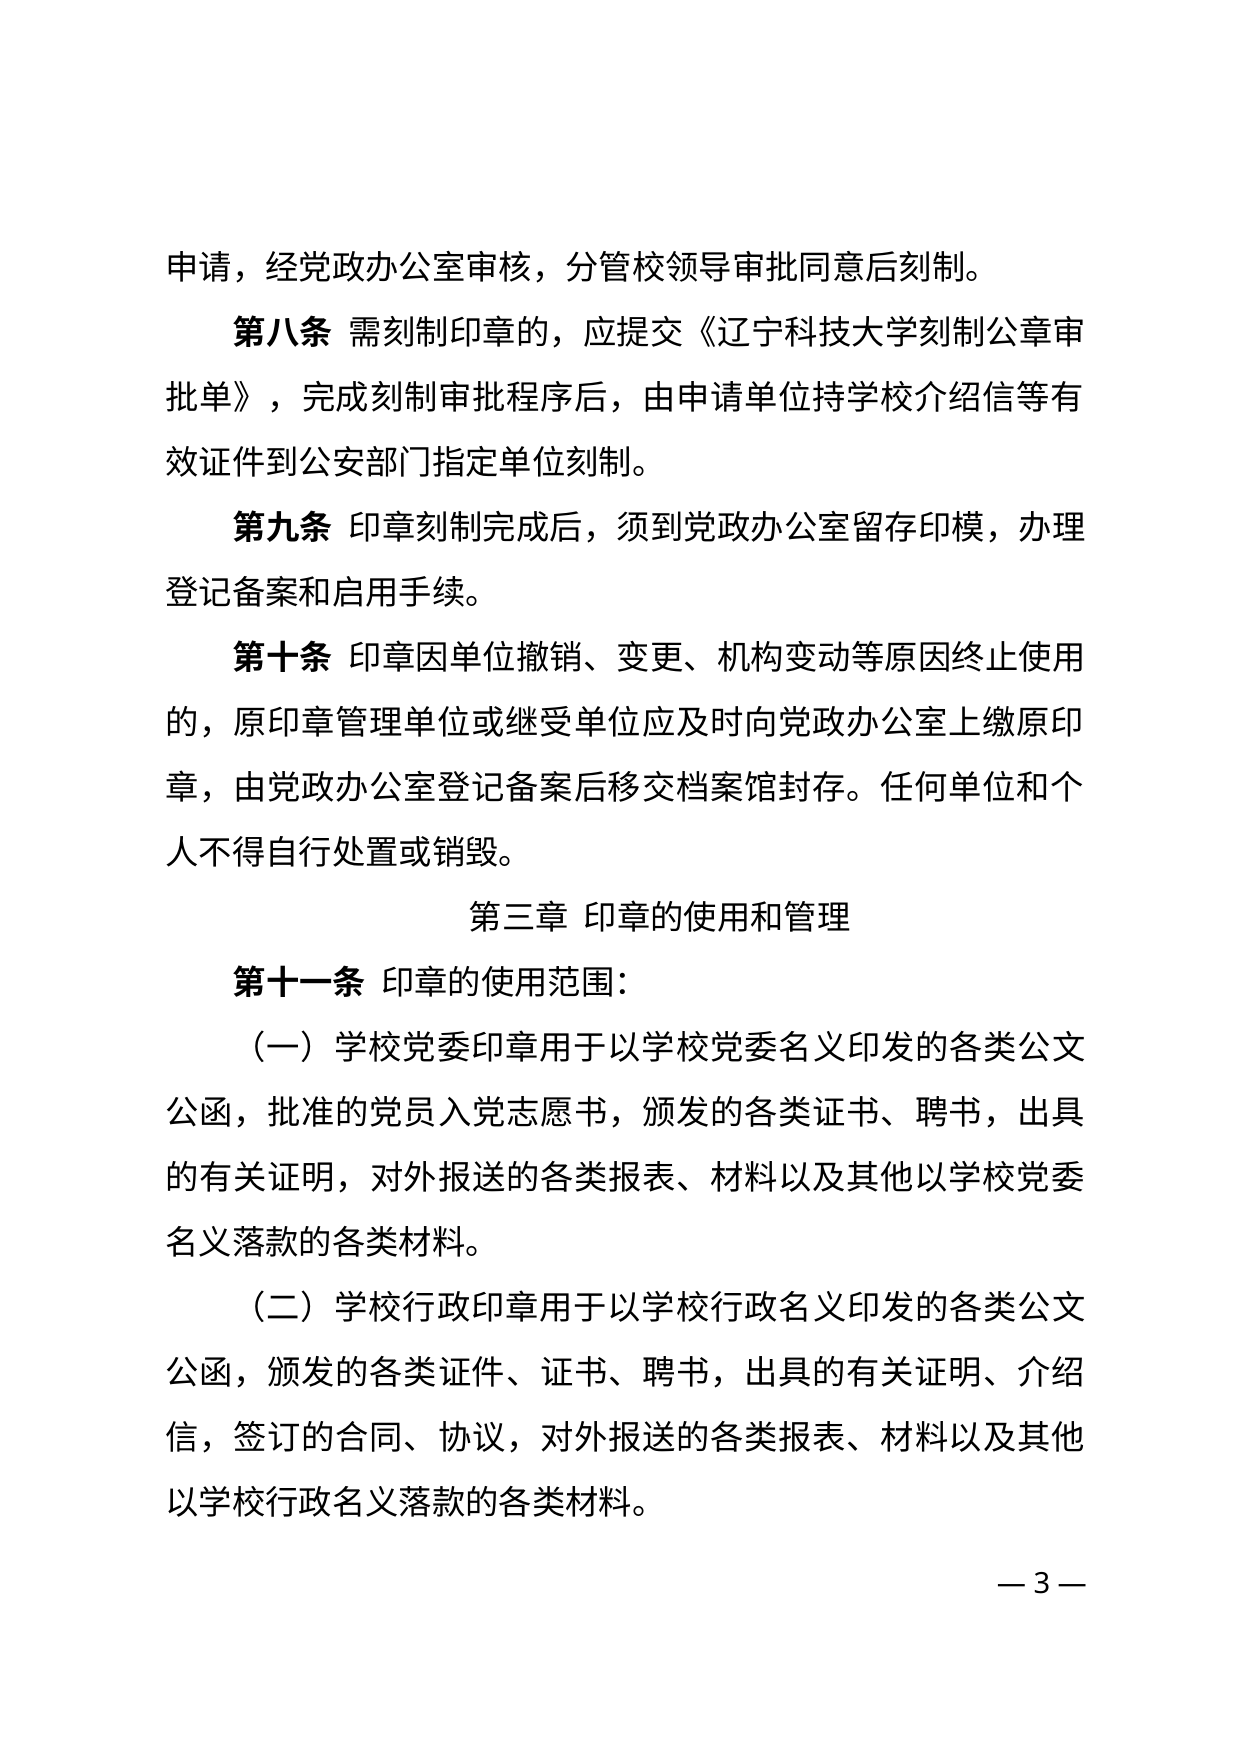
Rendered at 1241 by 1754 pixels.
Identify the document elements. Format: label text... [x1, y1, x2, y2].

text 第十条 印章因单位撤销、变更、机构变动等原因终止使用的，原印章管理单位或继受单位应及时向党政办公室上缴原印章，由党政办公室登记备案后移交档案馆封存。任何单位和个人不得自行处置或销毁。 [165, 623, 1087, 883]
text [165, 233, 1087, 298]
text （一）学校党委印章用于以学校党委名义印发的各类公文、公函，批准的党员入党志愿书，颁发的各类证书、聘书，出具的有关证明，对外报送的各类报表、材料以及其他以学校党委名义落款的各类材料。 [165, 1013, 1087, 1273]
text 第八条 需刻制印章的，应提交《辽宁科技大学刻制公章审批单》，完成刻制审批程序后，由申请单位持学校介绍信等有效证件到公安部门指定单位刻制。 [165, 298, 1087, 493]
text 第九条 印章刻制完成后，须到党政办公室留存印模，办理登记备案和启用手续。 [165, 493, 1087, 623]
text 第三章 印章的使用和管理 [165, 883, 1087, 948]
text （二）学校行政印章用于以学校行政名义印发的各类公文、公函，颁发的各类证件、证书、聘书，出具的有关证明、介绍信，签订的合同、协议，对外报送的各类报表、材料以及其他以学校行政名义落款的各类材料。 [165, 1273, 1087, 1533]
text 第十一条 印章的使用范围： [165, 948, 1087, 1013]
